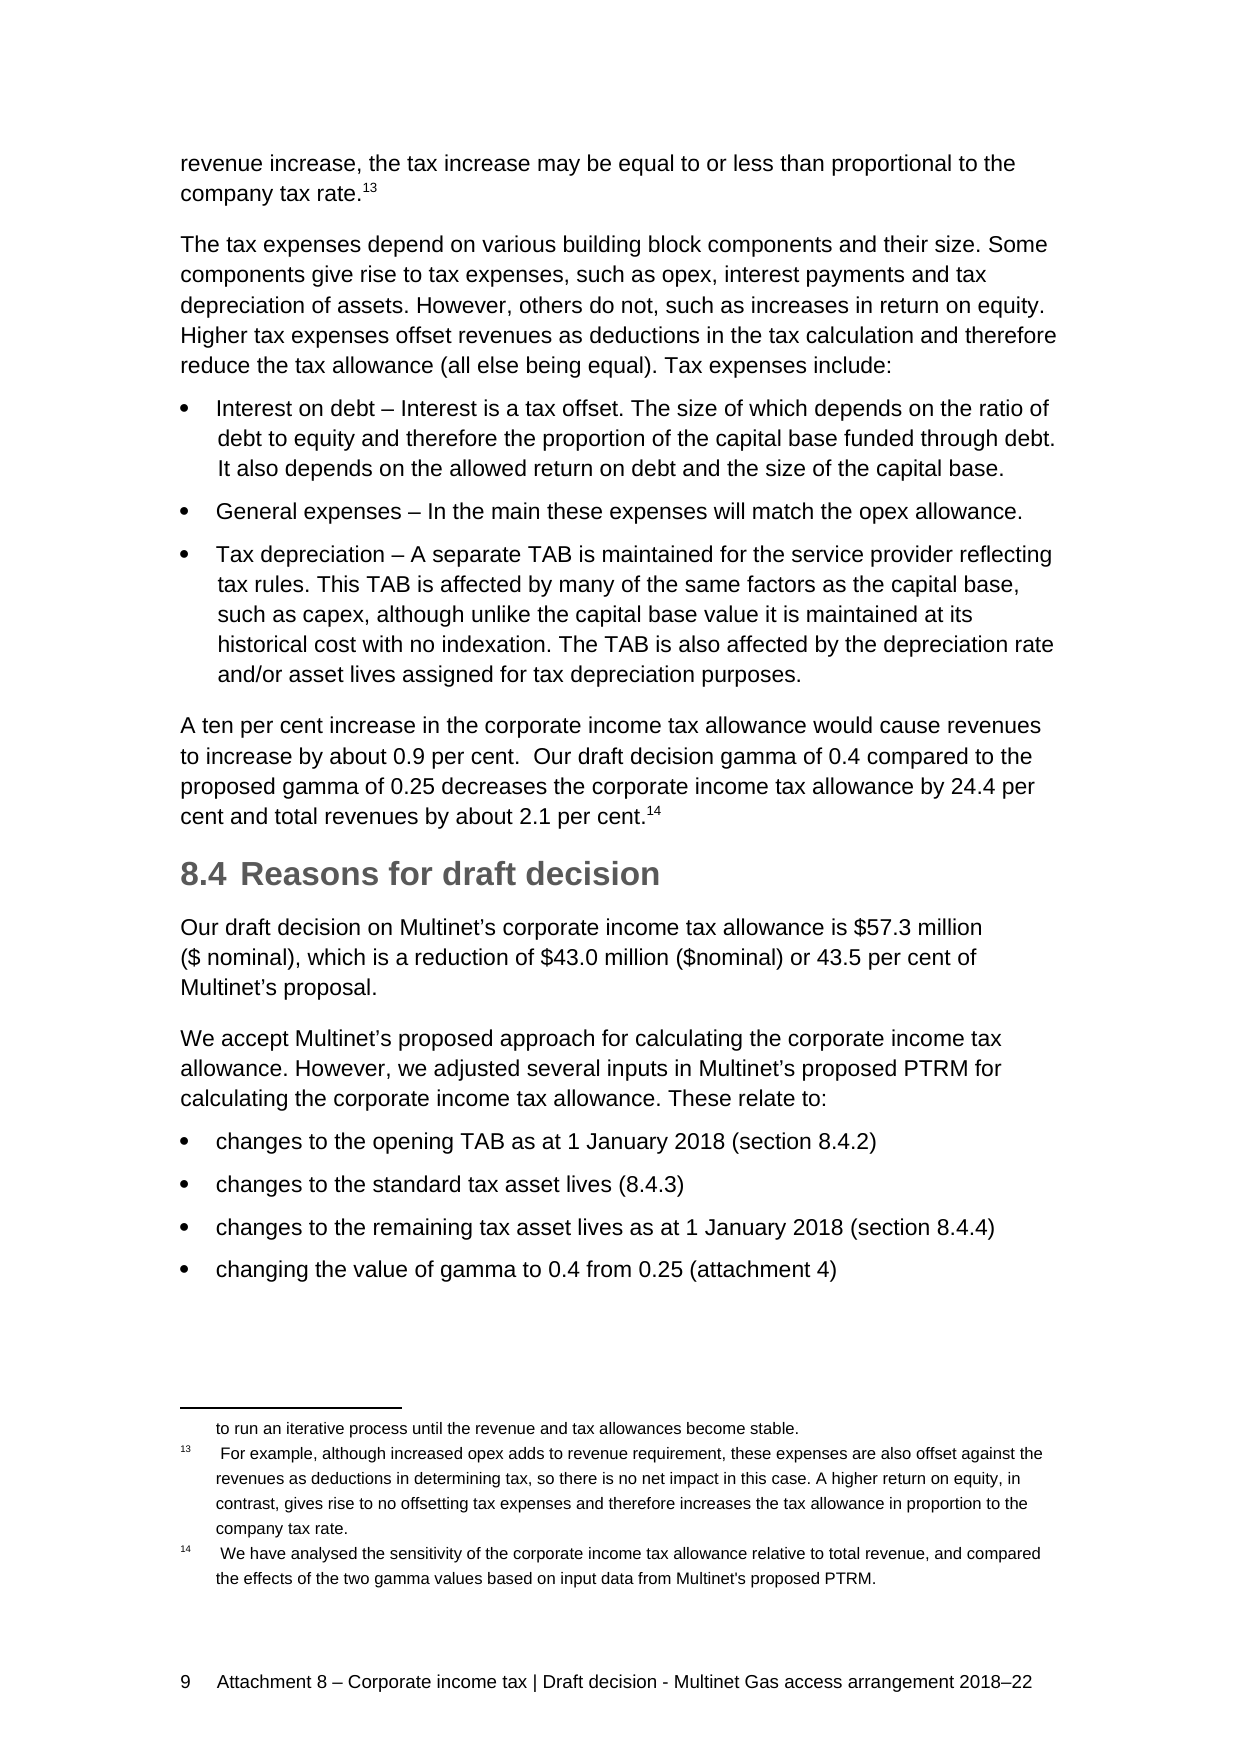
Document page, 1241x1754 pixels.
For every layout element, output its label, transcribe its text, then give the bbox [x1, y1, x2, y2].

text We accept Multinet’s proposed approach for calculating the corporate income tax allowance. However, we adjusted several inputs in Multinet’s proposed PTRM for calculating the corporate income tax allowance. These relate to: [180, 1025, 1063, 1112]
text A ten per cent increase in the corporate income tax allowance would cause revenues to increase by about 0.9 per cent. Our draft decision gamma of 0.4 compared to the proposed gamma of 0.25 decreases the corporate income tax allowance by 24.4 per cent and total revenues by about 2.1 per cent. [180, 712, 1063, 829]
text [180, 150, 1063, 207]
subtitle Reasons for draft decision [180, 854, 1063, 893]
list Tax depreciation – A separate TAB is maintained for the service provider reflecting tax rules. This TAB is affected by many of the same factors as the capital base, such as capex, although unlike the capital base value it is maintained at its historical cost with no indexation. The TAB is also affected by the depreciation rate and/or asset lives assigned for tax depreciation purposes. [180, 541, 1063, 688]
text Our draft decision on Multinet’s corporate income tax allowance is $57.3 million ($ nominal), which is a reduction of $43.0 million ($nominal) or 43.5 per cent of Multinet’s proposal. [180, 913, 1063, 1000]
list changing the value of gamma to 0.4 from 0.25 (attachment 4) [180, 1256, 1063, 1282]
list General expenses – In the main these expenses will match the opex allowance. [180, 498, 1063, 524]
list changes to the opening TAB as at 1 January 2018 (section 8.4.2) [180, 1128, 1063, 1154]
list changes to the remaining tax asset lives as at 1 January 2018 (section 8.4.4) [180, 1213, 1063, 1240]
text The tax expenses depend on various building block components and their size. Some components give rise to tax expenses, such as opex, interest payments and tax depreciation of assets. However, others do not, such as increases in return on equity. Higher tax expenses offset revenues as deductions in the tax calculation and therefore reduce the tax allowance (all else being equal). Tax expenses include: [180, 231, 1063, 378]
list Interest on debt – Interest is a tax offset. The size of which depends on the ratio of debt to equity and therefore the proportion of the capital base funded through debt. It also depends on the allowed return on debt and the size of the capital base. [180, 395, 1063, 482]
list changes to the standard tax asset lives (8.4.3) [180, 1171, 1063, 1197]
